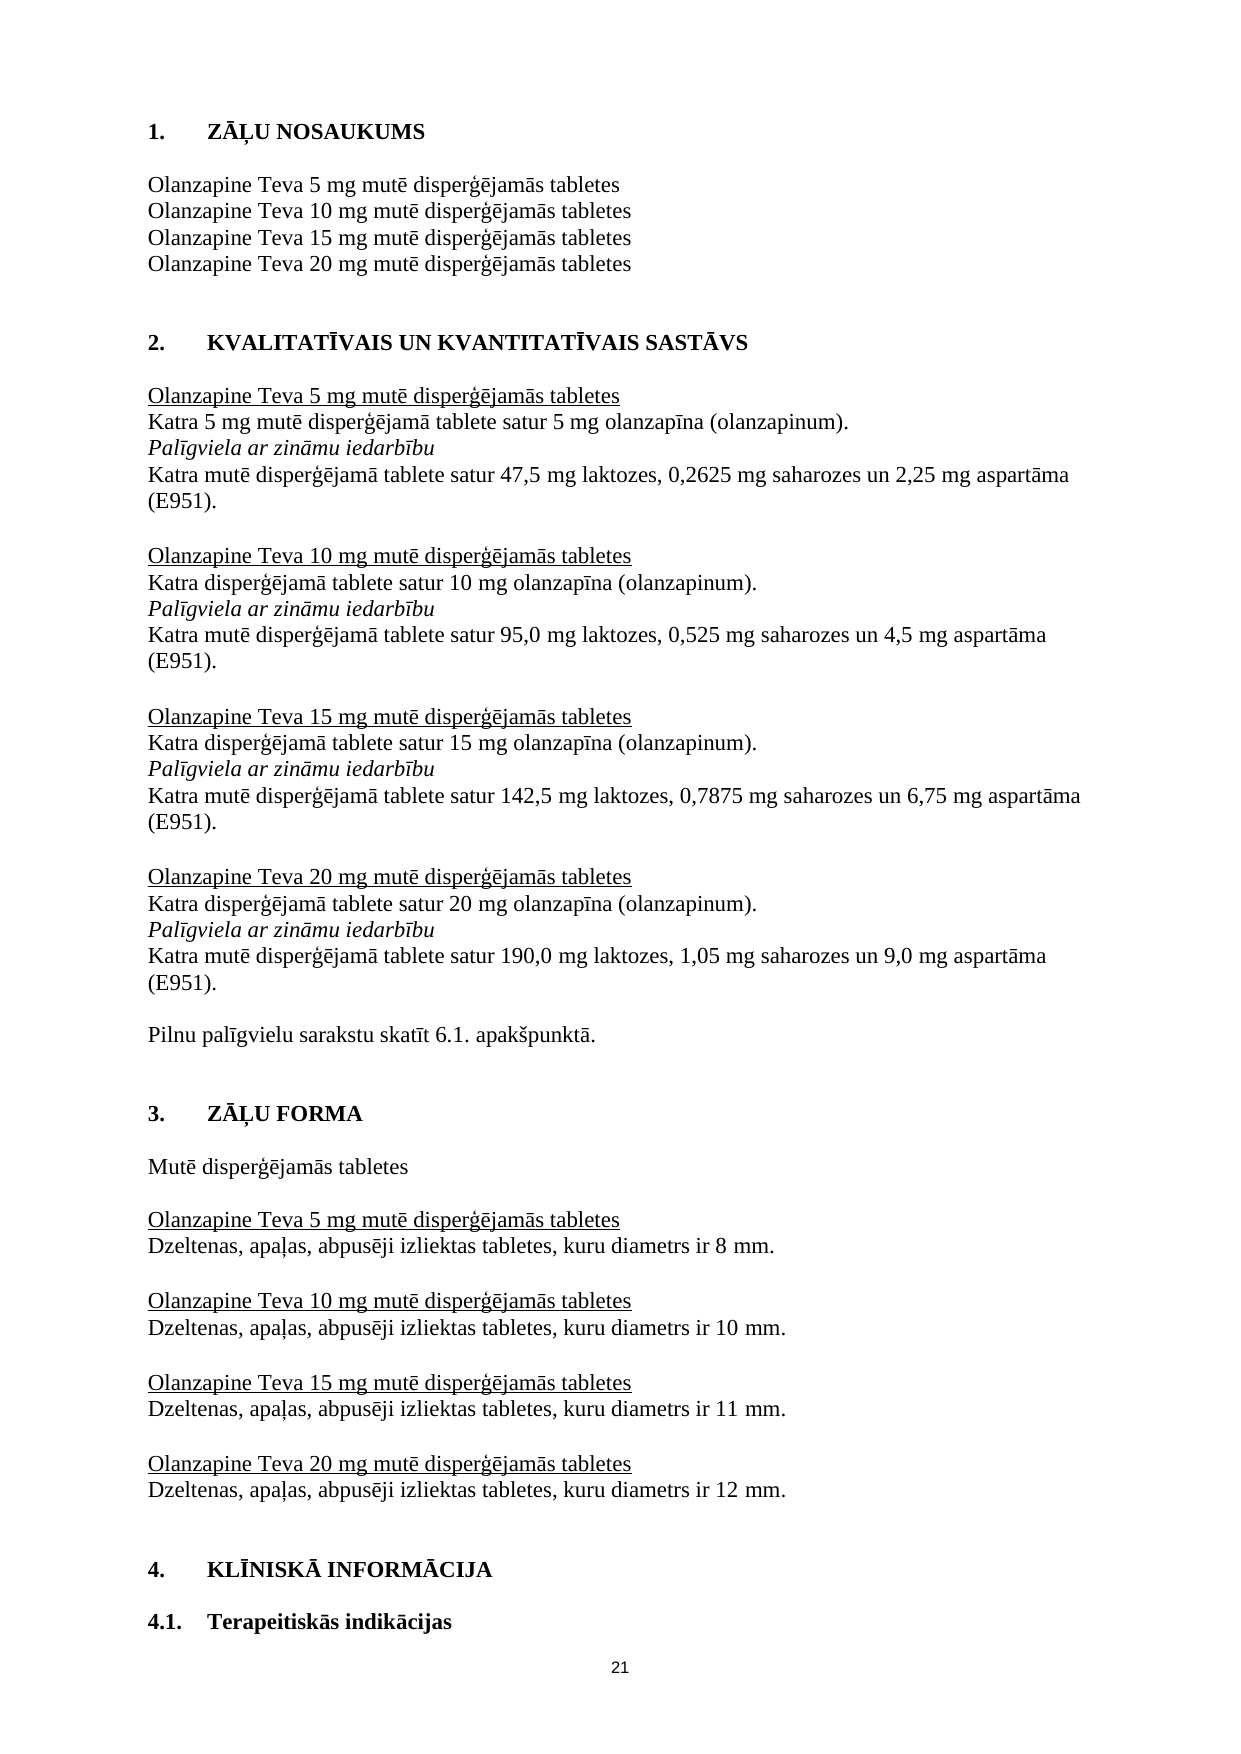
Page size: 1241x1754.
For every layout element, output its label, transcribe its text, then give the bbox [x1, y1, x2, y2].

text Katra mutē disperģējamā tablete satur 47,5 mg laktozes, 0,2625 mg saharozes un 2,25 mg aspartāma (E951). [148, 461, 1092, 513]
text Dzeltenas, apaļas, abpusēji izliektas tabletes, kuru diametrs ir 11 mm. [148, 1395, 1092, 1421]
text Katra disperģējamā tablete satur 20 mg olanzapīna (olanzapinum). [148, 889, 1092, 916]
text Olanzapine Teva 5 mg mutē disperģējamās tabletes [148, 171, 1092, 197]
text Palīgviela ar zināmu iedarbību [148, 595, 1092, 621]
text Katra 5 mg mutē disperģējamā tablete satur 5 mg olanzapīna (olanzapinum). [148, 408, 1092, 434]
text Olanzapine Teva 5 mg mutē disperģējamās tabletes [148, 1206, 1092, 1232]
text Pilnu palīgvielu sarakstu skatīt 6.1. apakšpunktā. [148, 1021, 1092, 1048]
text Palīgviela ar zināmu iedarbību [148, 434, 1092, 461]
text 2. KVALITATĪVAIS UN KVANTITATĪVAIS SASTĀVS [148, 329, 1092, 355]
text Olanzapine Teva 20 mg mutē disperģējamās tabletes [148, 250, 1092, 276]
text Sīkāka informācija par šīm zālēm ir pieejama Eiropas Zāļu aģentūras tīmekļa vietnē 0Hhttps://www.ema.europe.eu< un {Dalībvalsts Aģentūras nosaukums (saite)} tīmekļa vietnē>.1. ZĀĻU NOSAUKUMS [148, 118, 1092, 144]
text Katra disperģējamā tablete satur 10 mg olanzapīna (olanzapinum). [148, 568, 1092, 595]
text 3. ZĀĻU FORMA [148, 1100, 1092, 1127]
text Olanzapine Teva 10 mg mutē disperģējamās tabletes [148, 542, 1092, 568]
text 4.1. Terapeitiskās indikācijas [148, 1608, 1092, 1635]
text Palīgviela ar zināmu iedarbību [148, 916, 1092, 942]
text Katra disperģējamā tablete satur 15 mg olanzapīna (olanzapinum). [148, 729, 1092, 755]
text Palīgviela ar zināmu iedarbību [148, 755, 1092, 782]
text Katra mutē disperģējamā tablete satur 95,0 mg laktozes, 0,525 mg saharozes un 4,5 mg aspartāma (E951). [148, 621, 1092, 674]
text Katra mutē disperģējamā tablete satur 190,0 mg laktozes, 1,05 mg saharozes un 9,0 mg aspartāma (E951). [148, 942, 1092, 995]
text 4. KLĪNISKĀ INFORMĀCIJA [148, 1556, 1092, 1582]
text Katra mutē disperģējamā tablete satur 142,5 mg laktozes, 0,7875 mg saharozes un 6,75 mg aspartāma (E951). [148, 782, 1092, 834]
text Olanzapine Teva 15 mg mutē disperģējamās tabletes [148, 1369, 1092, 1395]
text Dzeltenas, apaļas, abpusēji izliektas tabletes, kuru diametrs ir 8 mm. [148, 1232, 1092, 1258]
text Dzeltenas, apaļas, abpusēji izliektas tabletes, kuru diametrs ir 12 mm. [148, 1477, 1092, 1503]
text Olanzapine Teva 10 mg mutē disperģējamās tabletes [148, 1287, 1092, 1314]
text Dzeltenas, apaļas, abpusēji izliektas tabletes, kuru diametrs ir 10 mm. [148, 1314, 1092, 1340]
text Olanzapine Teva 15 mg mutē disperģējamās tabletes [148, 703, 1092, 729]
text Olanzapine Teva 15 mg mutē disperģējamās tabletes [148, 223, 1092, 250]
text Olanzapine Teva 5 mg mutē disperģējamās tabletes [148, 382, 1092, 408]
text Olanzapine Teva 20 mg mutē disperģējamās tabletes [148, 863, 1092, 889]
text Olanzapine Teva 20 mg mutē disperģējamās tabletes [148, 1450, 1092, 1477]
text Mutē disperģējamās tabletes [148, 1153, 1092, 1179]
text Olanzapine Teva 10 mg mutē disperģējamās tabletes [148, 197, 1092, 223]
